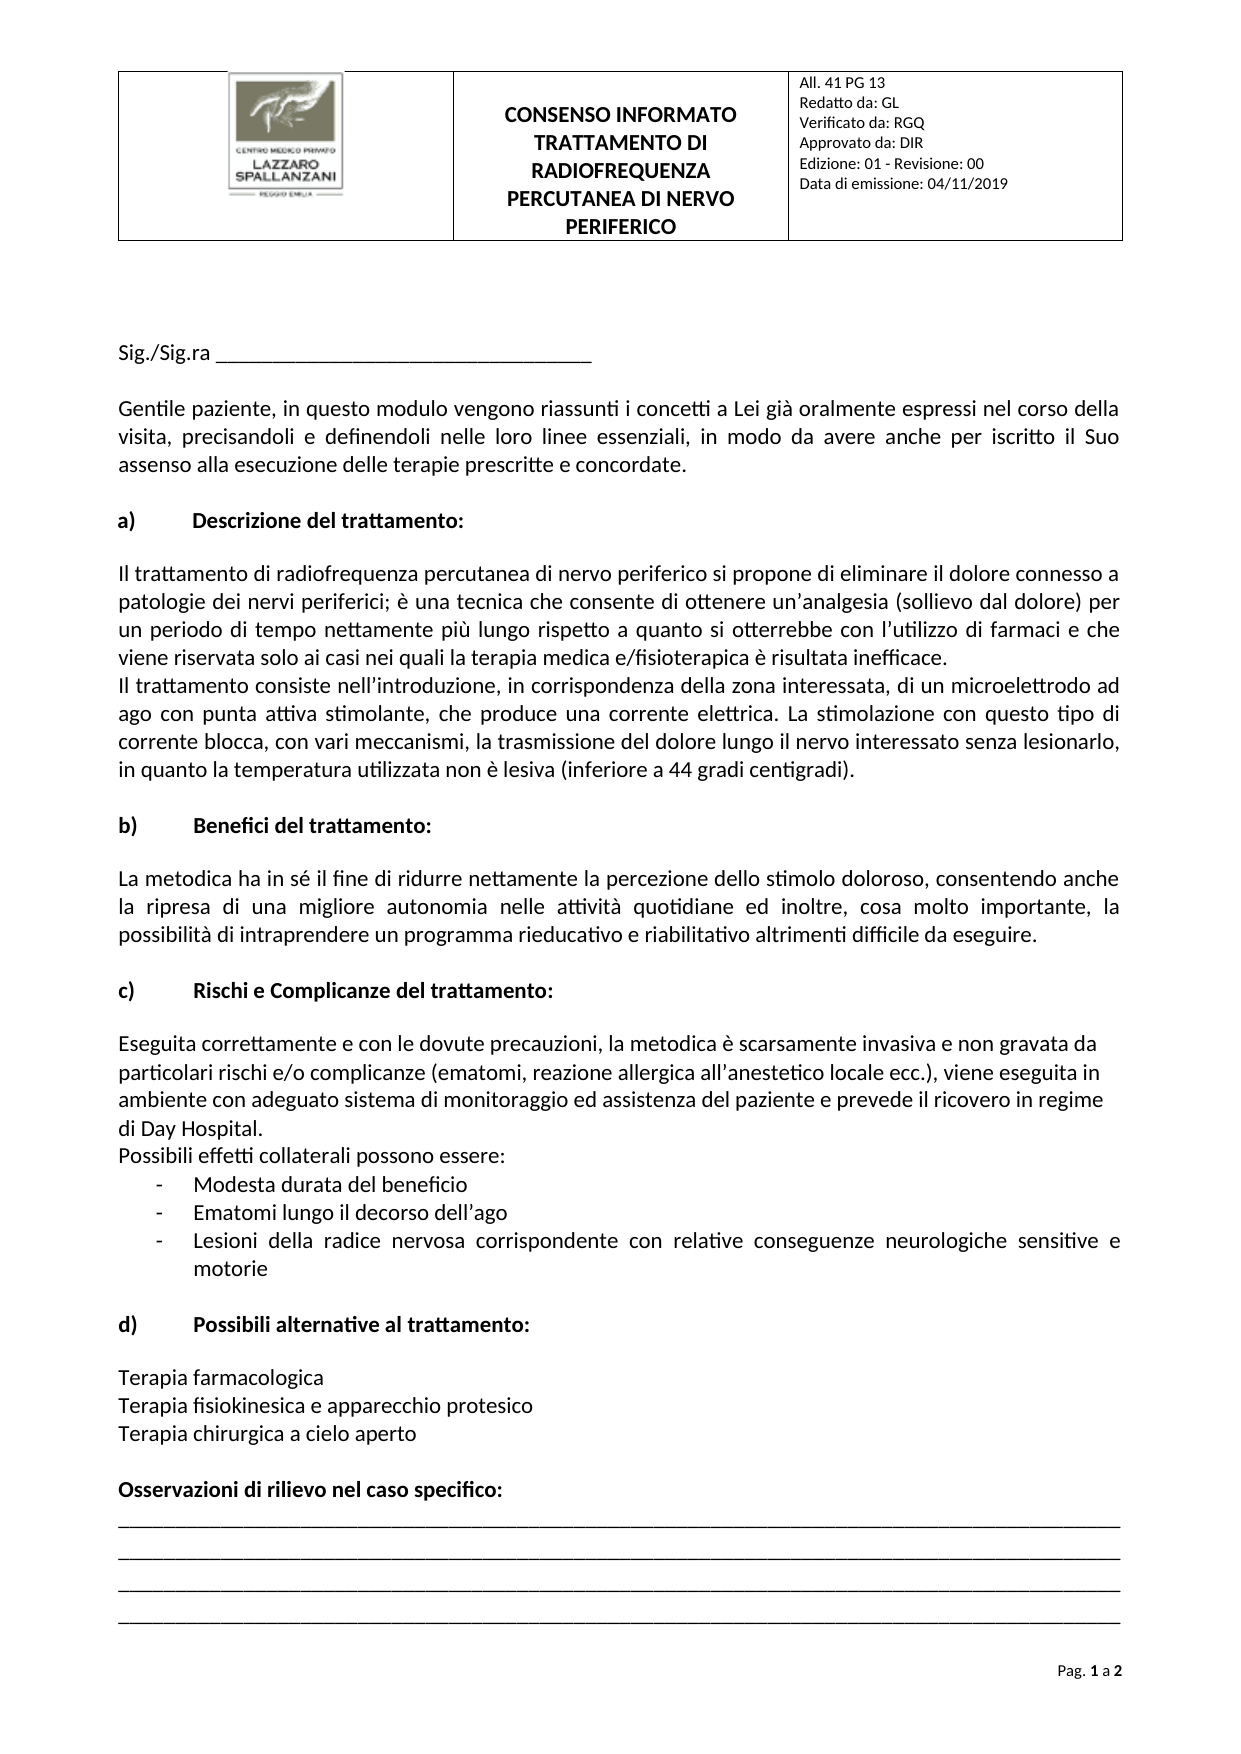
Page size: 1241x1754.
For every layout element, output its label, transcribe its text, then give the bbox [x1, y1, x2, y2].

list Lesioni della radice nervosa corrispondente con relative conseguenze neurologiche sensitive e motorie [156, 1226, 1122, 1282]
picture [227, 71, 345, 199]
text Gentile paziente, in questo modulo vengono riassunti i concetti a Lei già oralmente espressi nel corso della visita, precisandoli e definendoli nelle loro linee essenziali, in modo da avere anche per iscritto il Suo assenso alla esecuzione delle terapie prescritte e concordate. [118, 394, 1122, 478]
list Descrizione del trattamento: [117, 506, 1122, 534]
text Eseguita correttamente e con le dovute precauzioni, la metodica è scarsamente invasiva e non gravata da particolari rischi e/o complicanze (ematomi, reazione allergica all’anestetico locale ecc.), viene eseguita in ambiente con adeguato sistema di monitoraggio ed assistenza del paziente e prevede il ricovero in regime di Day Hospital. [118, 1029, 1122, 1142]
text Terapia fisiokinesica e apparecchio protesico [118, 1391, 1122, 1419]
text Possibili effetti collaterali possono essere: [118, 1142, 1122, 1170]
text Il trattamento di radiofrequenza percutanea di nervo periferico si propone di eliminare il dolore connesso a patologie dei nervi periferici; è una tecnica che consente di ottenere un’analgesia (sollievo dal dolore) per un periodo di tempo nettamente più lungo rispetto a quanto si otterrebbe con l’utilizzo di farmaci e che viene riservata solo ai casi nei quali la terapia medica e/fisioterapica è risultata inefficace. [118, 559, 1122, 671]
text Osservazioni di rilievo nel caso specifico: [118, 1475, 1122, 1503]
list Rischi e Complicanze del trattamento: [118, 977, 1122, 1004]
text Sig./Sig.ra _________________________________ [118, 338, 1122, 366]
list Benefici del trattamento: [118, 811, 1122, 839]
text Terapia chirurgica a cielo aperto [118, 1419, 1122, 1447]
text Il trattamento consiste nell’introduzione, in corrispondenza della zona interessata, di un microelettrodo ad ago con punta attiva stimolante, che produce una corrente elettrica. La stimolazione con questo tipo di corrente blocca, con vari meccanismi, la trasmissione del dolore lungo il nervo interessato senza lesionarlo, in quanto la temperatura utilizzata non è lesiva (inferiore a 44 gradi centigradi). [118, 671, 1122, 783]
list Possibili alternative al trattamento: [118, 1310, 1122, 1338]
text La metodica ha in sé il fine di ridurre nettamente la percezione dello stimolo doloroso, consentendo anche la ripresa di una migliore autonomia nelle attività quotidiane ed inoltre, cosa molto importante, la possibilità di intraprendere un programma rieducativo e riabilitativo altrimenti difficile da eseguire. [118, 864, 1122, 948]
list Ematomi lungo il decorso dell’ago [156, 1198, 1122, 1226]
text Terapia farmacologica [118, 1363, 1122, 1391]
list Modesta durata del beneficio [156, 1170, 1122, 1198]
